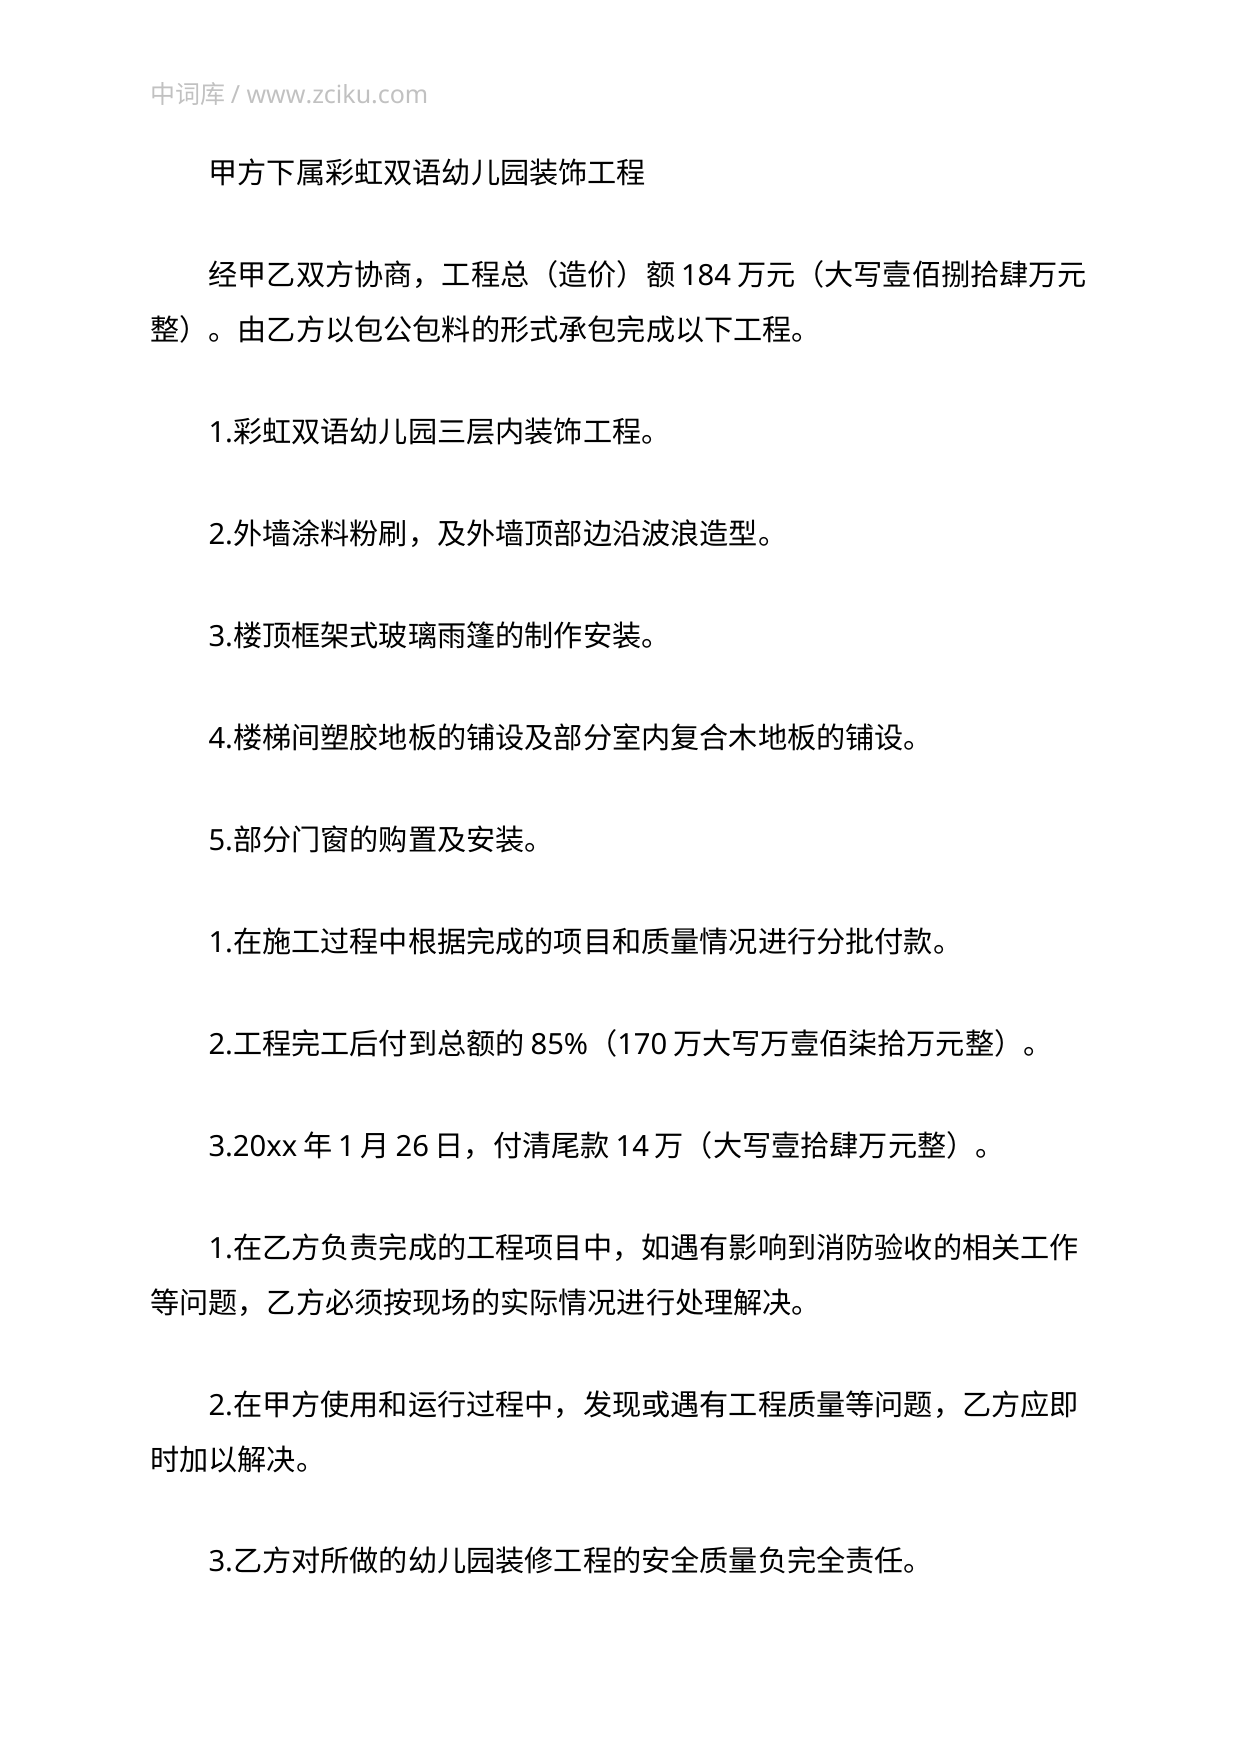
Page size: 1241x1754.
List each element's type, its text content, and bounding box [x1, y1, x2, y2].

text 1.在乙方负责完成的工程项目中，如遇有影响到消防验收的相关工作等问题，乙方必须按现场的实际情况进行处理解决。 [150, 1224, 1090, 1322]
text 2.外墙涂料粉刷，及外墙顶部边沿波浪造型。 [150, 511, 1090, 553]
text 1.在施工过程中根据完成的项目和质量情况进行分批付款。 [150, 918, 1090, 961]
text 经甲乙双方协商，工程总（造价）额184万元（大写壹佰捌拾肆万元整）。由乙方以包公包料的形式承包完成以下工程。 [150, 252, 1090, 349]
text 3.乙方对所做的幼儿园装修工程的安全质量负完全责任。 [150, 1538, 1090, 1580]
text 2.工程完工后付到总额的85%（170万大写万壹佰柒拾万元整）。 [150, 1020, 1090, 1063]
text 3.楼顶框架式玻璃雨篷的制作安装。 [150, 612, 1090, 655]
text 2.在甲方使用和运行过程中，发现或遇有工程质量等问题，乙方应即时加以解决。 [150, 1381, 1090, 1478]
text 甲方下属彩虹双语幼儿园装饰工程 [150, 150, 1090, 192]
text 4.楼梯间塑胶地板的铺设及部分室内复合木地板的铺设。 [150, 714, 1090, 757]
text 1.彩虹双语幼儿园三层内装饰工程。 [150, 408, 1090, 451]
text 5.部分门窗的购置及安装。 [150, 816, 1090, 859]
text 3.20xx年1月26日，付清尾款14万（大写壹拾肆万元整）。 [150, 1122, 1090, 1165]
